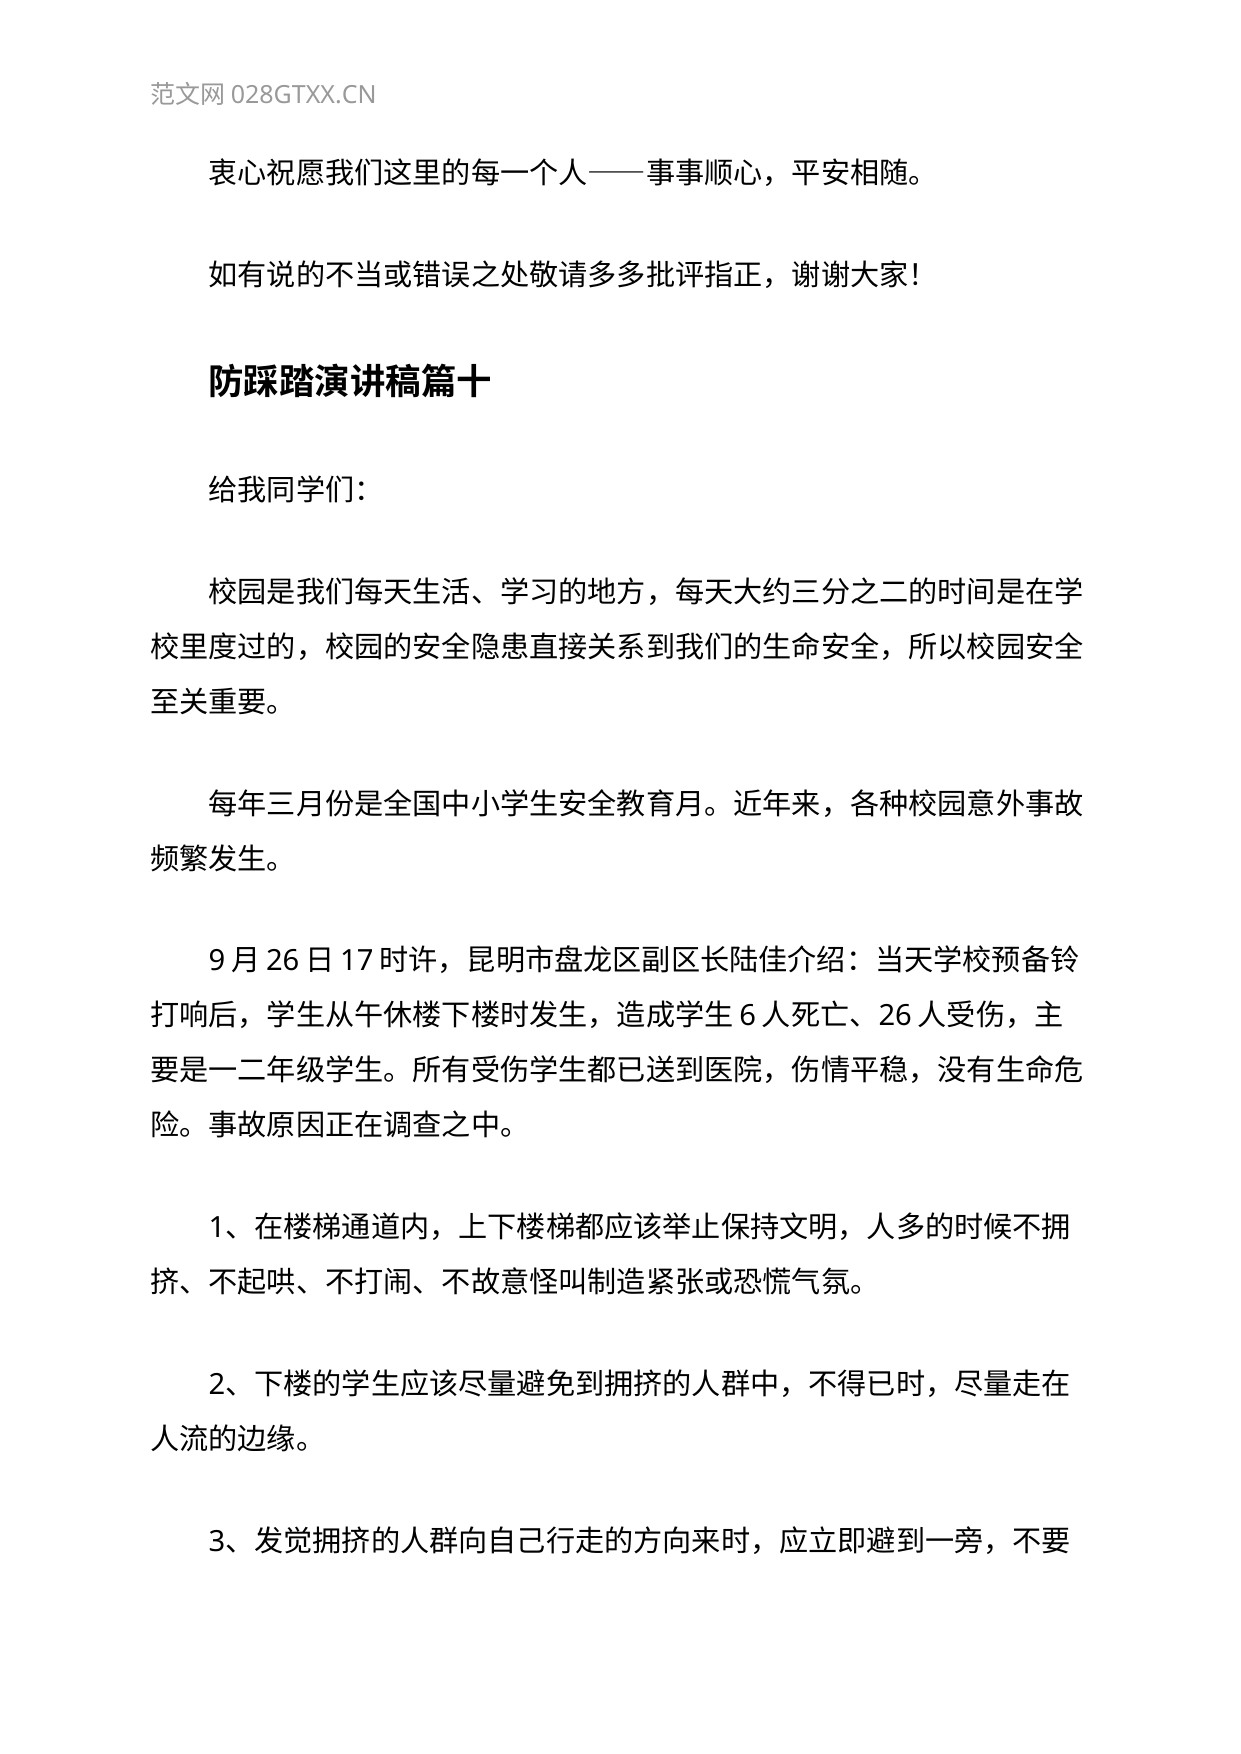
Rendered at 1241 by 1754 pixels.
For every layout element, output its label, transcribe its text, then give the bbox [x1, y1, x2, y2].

text 校园是我们每天生活、学习的地方，每天大约三分之二的时间是在学校里度过的，校园的安全隐患直接关系到我们的生命安全，所以校园安全至关重要。 [150, 569, 1090, 721]
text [150, 1517, 1090, 1559]
text 衷心祝愿我们这里的每一个人——事事顺心，平安相随。 [150, 150, 1090, 192]
text 1、在楼梯通道内，上下楼梯都应该举止保持文明，人多的时候不拥挤、不起哄、不打闹、不故意怪叫制造紧张或恐慌气氛。 [150, 1204, 1090, 1301]
text 给我同学们： [150, 467, 1090, 509]
text 2、下楼的学生应该尽量避免到拥挤的人群中，不得已时，尽量走在人流的边缘。 [150, 1360, 1090, 1458]
text 每年三月份是全国中小学生安全教育月。近年来，各种校园意外事故频繁发生。 [150, 780, 1090, 877]
text 9月26日17时许，昆明市盘龙区副区长陆佳介绍：当天学校预备铃打响后，学生从午休楼下楼时发生，造成学生6人死亡、26人受伤，主要是一二年级学生。所有受伤学生都已送到医院，伤情平稳，没有生命危险。事故原因正在调查之中。 [150, 937, 1090, 1144]
text 如有说的不当或错误之处敬请多多批评指正，谢谢大家！ [150, 252, 1090, 294]
text 防踩踏演讲稿篇十 [150, 353, 1090, 405]
